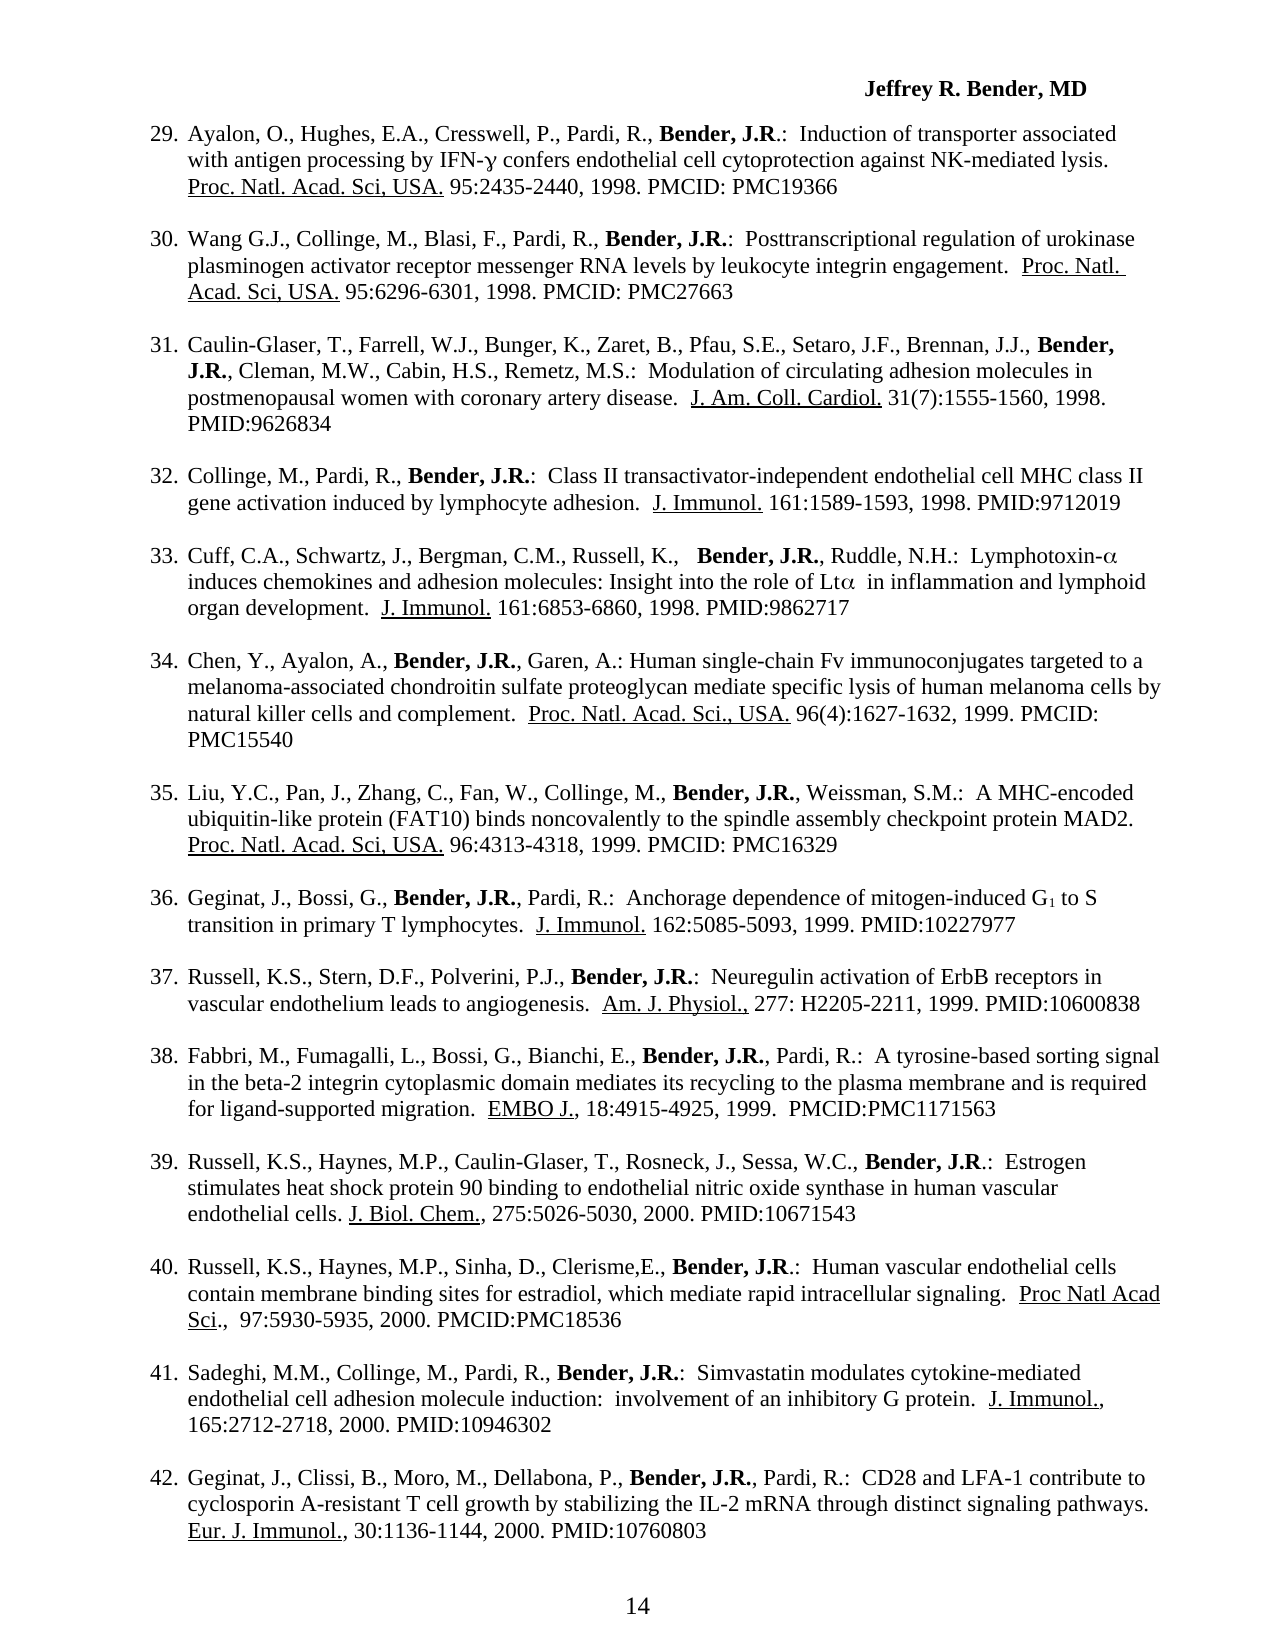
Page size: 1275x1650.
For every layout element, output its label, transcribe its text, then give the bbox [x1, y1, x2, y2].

list Russell, K.S., Haynes, M.P., Sinha, D., Clerisme,E., Bender, J.R.: Human vascular endothelial cells contain membrane binding sites for estradiol, which mediate rapid intracellular signaling. Proc Natl Acad Sci., 97:5930-5935, 2000. PMCID:PMC18536 [150, 1253, 1162, 1332]
list Wang G.J., Collinge, M., Blasi, F., Pardi, R., Bender, J.R.: Posttranscriptional regulation of urokinase plasminogen activator receptor messenger RNA levels by leukocyte integrin engagement. Proc. Natl. Acad. Sci, USA. 95:6296-6301, 1998. PMCID: PMC27663 [150, 225, 1162, 304]
list Ayalon, O., Hughes, E.A., Cresswell, P., Pardi, R., Bender, J.R.: Induction of transporter associated with antigen processing by IFN- confers endothelial cell cytoprotection against NK-mediated lysis. Proc. Natl. Acad. Sci, USA. 95:2435-2440, 1998. PMCID: PMC19366 [150, 120, 1162, 199]
list Russell, K.S., Stern, D.F., Polverini, P.J., Bender, J.R.: Neuregulin activation of ErbB receptors in vascular endothelium leads to angiogenesis. Am. J. Physiol., 277: H2205-2211, 1999. PMID:10600838 [150, 963, 1162, 1016]
list Sadeghi, M.M., Collinge, M., Pardi, R., Bender, J.R.: Simvastatin modulates cytokine-mediated endothelial cell adhesion molecule induction: involvement of an inhibitory G protein. J. Immunol., 165:2712-2718, 2000. PMID:10946302 [150, 1359, 1162, 1438]
list Geginat, J., Clissi, B., Moro, M., Dellabona, P., Bender, J.R., Pardi, R.: CD28 and LFA-1 contribute to cyclosporin A-resistant T cell growth by stabilizing the IL-2 mRNA through distinct signaling pathways. Eur. J. Immunol., 30:1136-1144, 2000. PMID:10760803 [150, 1464, 1162, 1543]
list Geginat, J., Bossi, G., Bender, J.R., Pardi, R.: Anchorage dependence of mitogen-induced G1 to S transition in primary T lymphocytes. J. Immunol. 162:5085-5093, 1999. PMID:10227977 [150, 884, 1162, 937]
list Fabbri, M., Fumagalli, L., Bossi, G., Bianchi, E., Bender, J.R., Pardi, R.: A tyrosine-based sorting signal in the beta-2 integrin cytoplasmic domain mediates its recycling to the plasma membrane and is required for ligand-supported migration. EMBO J., 18:4915-4925, 1999. PMCID:PMC1171563 [150, 1042, 1162, 1121]
list Liu, Y.C., Pan, J., Zhang, C., Fan, W., Collinge, M., Bender, J.R., Weissman, S.M.: A MHC-encoded ubiquitin-like protein (FAT10) binds noncovalently to the spindle assembly checkpoint protein MAD2. Proc. Natl. Acad. Sci, USA. 96:4313-4318, 1999. PMCID: PMC16329 [150, 779, 1162, 858]
list Collinge, M., Pardi, R., Bender, J.R.: Class II transactivator-independent endothelial cell MHC class II gene activation induced by lymphocyte adhesion. J. Immunol. 161:1589-1593, 1998. PMID:9712019 [150, 463, 1162, 515]
list Russell, K.S., Haynes, M.P., Caulin-Glaser, T., Rosneck, J., Sessa, W.C., Bender, J.R.: Estrogen stimulates heat shock protein 90 binding to endothelial nitric oxide synthase in human vascular endothelial cells. J. Biol. Chem., 275:5026-5030, 2000. PMID:10671543 [150, 1148, 1162, 1227]
list Cuff, C.A., Schwartz, J., Bergman, C.M., Russell, K., Bender, J.R., Ruddle, N.H.: Lymphotoxin- induces chemokines and adhesion molecules: Insight into the role of Lt in inflammation and lymphoid organ development. J. Immunol. 161:6853-6860, 1998. PMID:9862717 [150, 542, 1162, 621]
list Caulin-Glaser, T., Farrell, W.J., Bunger, K., Zaret, B., Pfau, S.E., Setaro, J.F., Brennan, J.J., Bender, J.R., Cleman, M.W., Cabin, H.S., Remetz, M.S.: Modulation of circulating adhesion molecules in postmenopausal women with coronary artery disease. J. Am. Coll. Cardiol. 31(7):1555-1560, 1998. PMID:9626834 [150, 331, 1162, 436]
list Chen, Y., Ayalon, A., Bender, J.R., Garen, A.: Human single-chain Fv immunoconjugates targeted to a melanoma-associated chondroitin sulfate proteoglycan mediate specific lysis of human melanoma cells by natural killer cells and complement. Proc. Natl. Acad. Sci., USA. 96(4):1627-1632, 1999. PMCID: PMC15540 [150, 647, 1162, 752]
